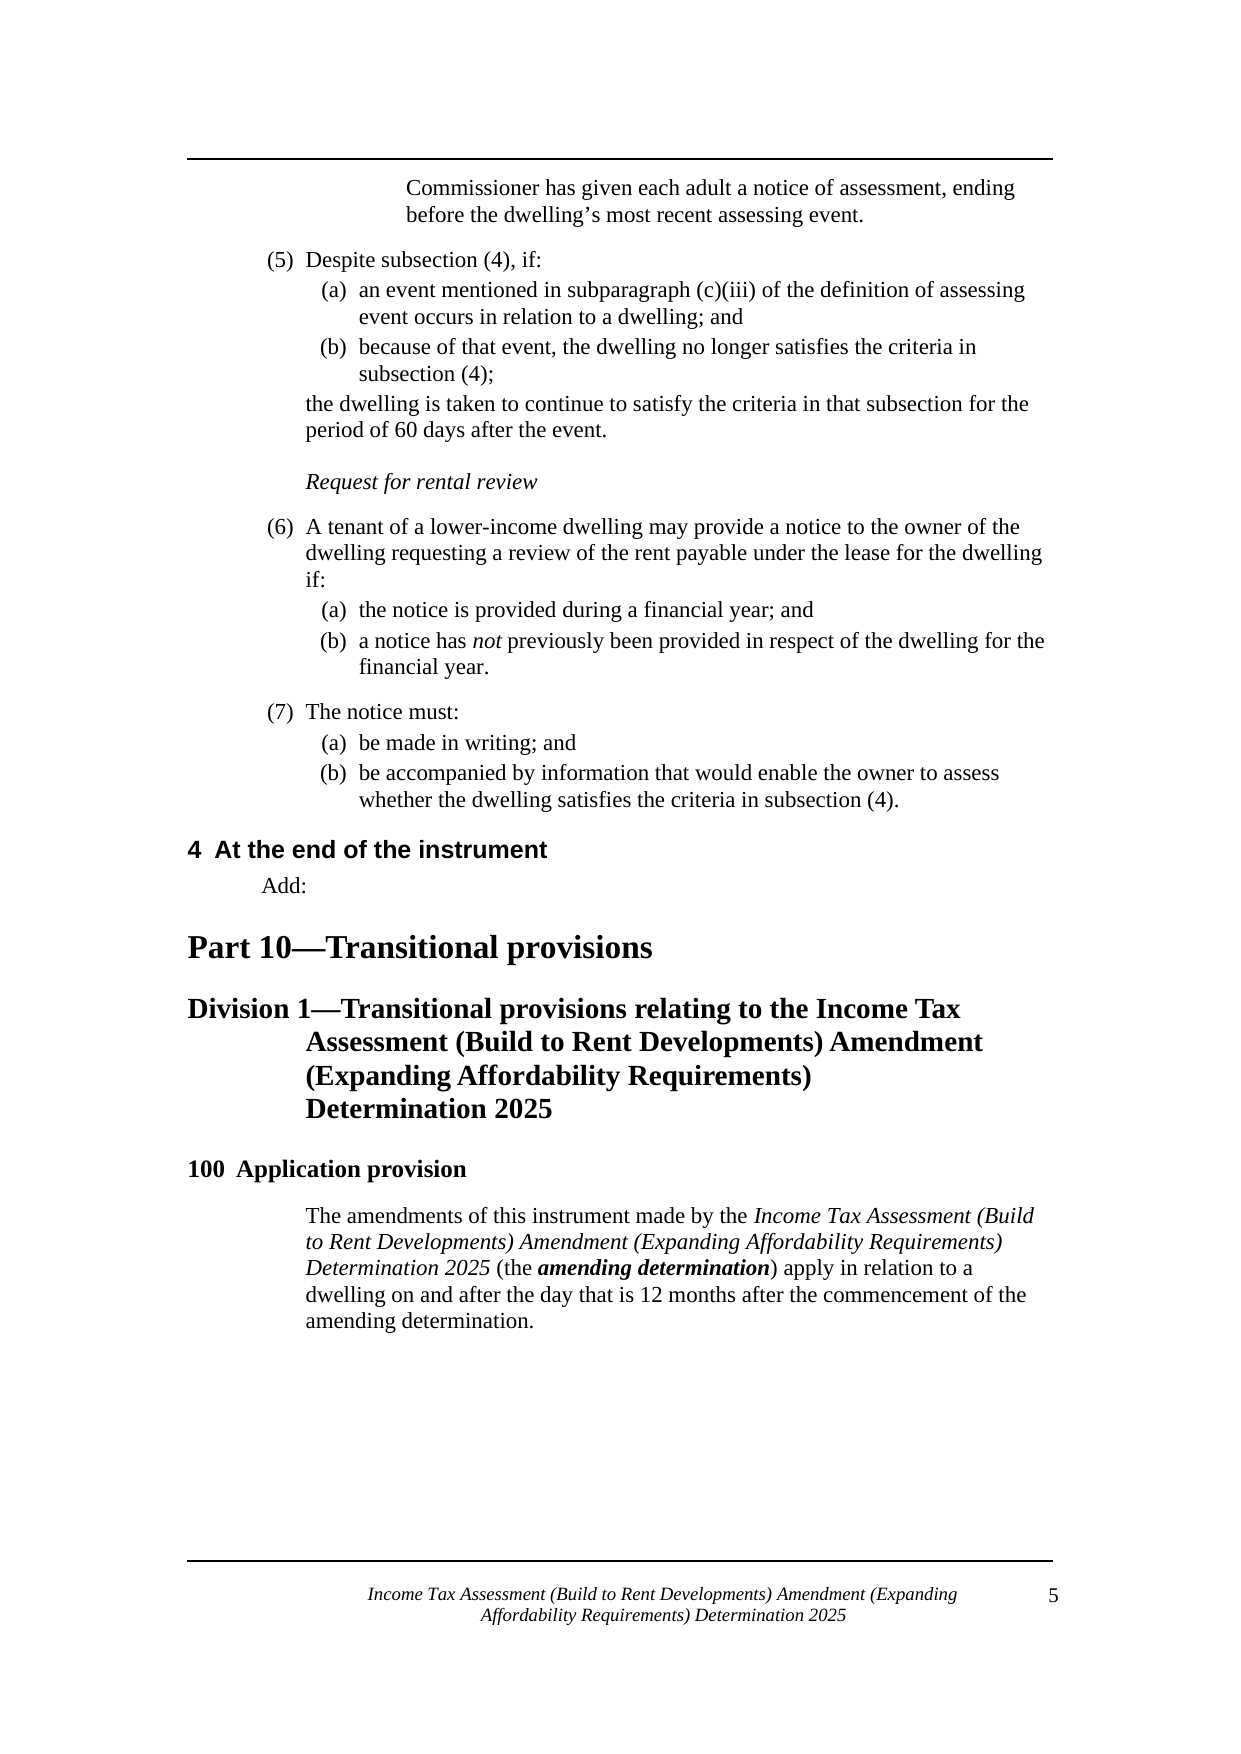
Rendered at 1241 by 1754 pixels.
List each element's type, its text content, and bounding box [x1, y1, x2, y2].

text (a) be made in writing; and [187, 729, 1053, 755]
text (5) Despite subsection (4), if: [187, 246, 1053, 272]
text (b) a notice has not previously been provided in respect of the dwelling for the financial year. [187, 627, 1053, 679]
text 100 Application provision [187, 1154, 1053, 1183]
text Part 10—Transitional provisions [187, 927, 1053, 966]
text Request for rental review [305, 468, 1053, 494]
text (b) be accompanied by information that would enable the owner to assess whether the dwelling satisfies the criteria in subsection (4). [187, 759, 1053, 812]
text (6) A tenant of a lower-income dwelling may provide a notice to the owner of the dwelling requesting a review of the rent payable under the lease for the dwelling if: [187, 513, 1053, 592]
text (a) the notice is provided during a financial year; and [187, 596, 1053, 623]
text The amendments of this instrument made by the Income Tax Assessment (Build to Rent Developments) Amendment (Expanding Affordability Requirements) Determination 2025 (the amending determination) apply in relation to a dwelling on and after the day that is 12 months after the commencement of the amending determination. [187, 1202, 1053, 1333]
text 4 At the end of the instrument [187, 835, 1053, 864]
text (b) because of that event, the dwelling no longer satisfies the criteria in subsection (4); [187, 333, 1053, 386]
text the dwelling is taken to continue to satisfy the criteria in that subsection for the period of 60 days after the event. [305, 390, 1053, 443]
text Add: [261, 872, 1053, 898]
text (a) an event mentioned in subparagraph (c)(iii) of the definition of assessing event occurs in relation to a dwelling; and [187, 276, 1053, 329]
text Division 1—Transitional provisions relating to the Income Tax Assessment (Build to Rent Developments) Amendment (Expanding Affordability Requirements) Determination 2025 [187, 991, 1053, 1125]
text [187, 174, 1053, 227]
text (7) The notice must: [187, 698, 1053, 724]
